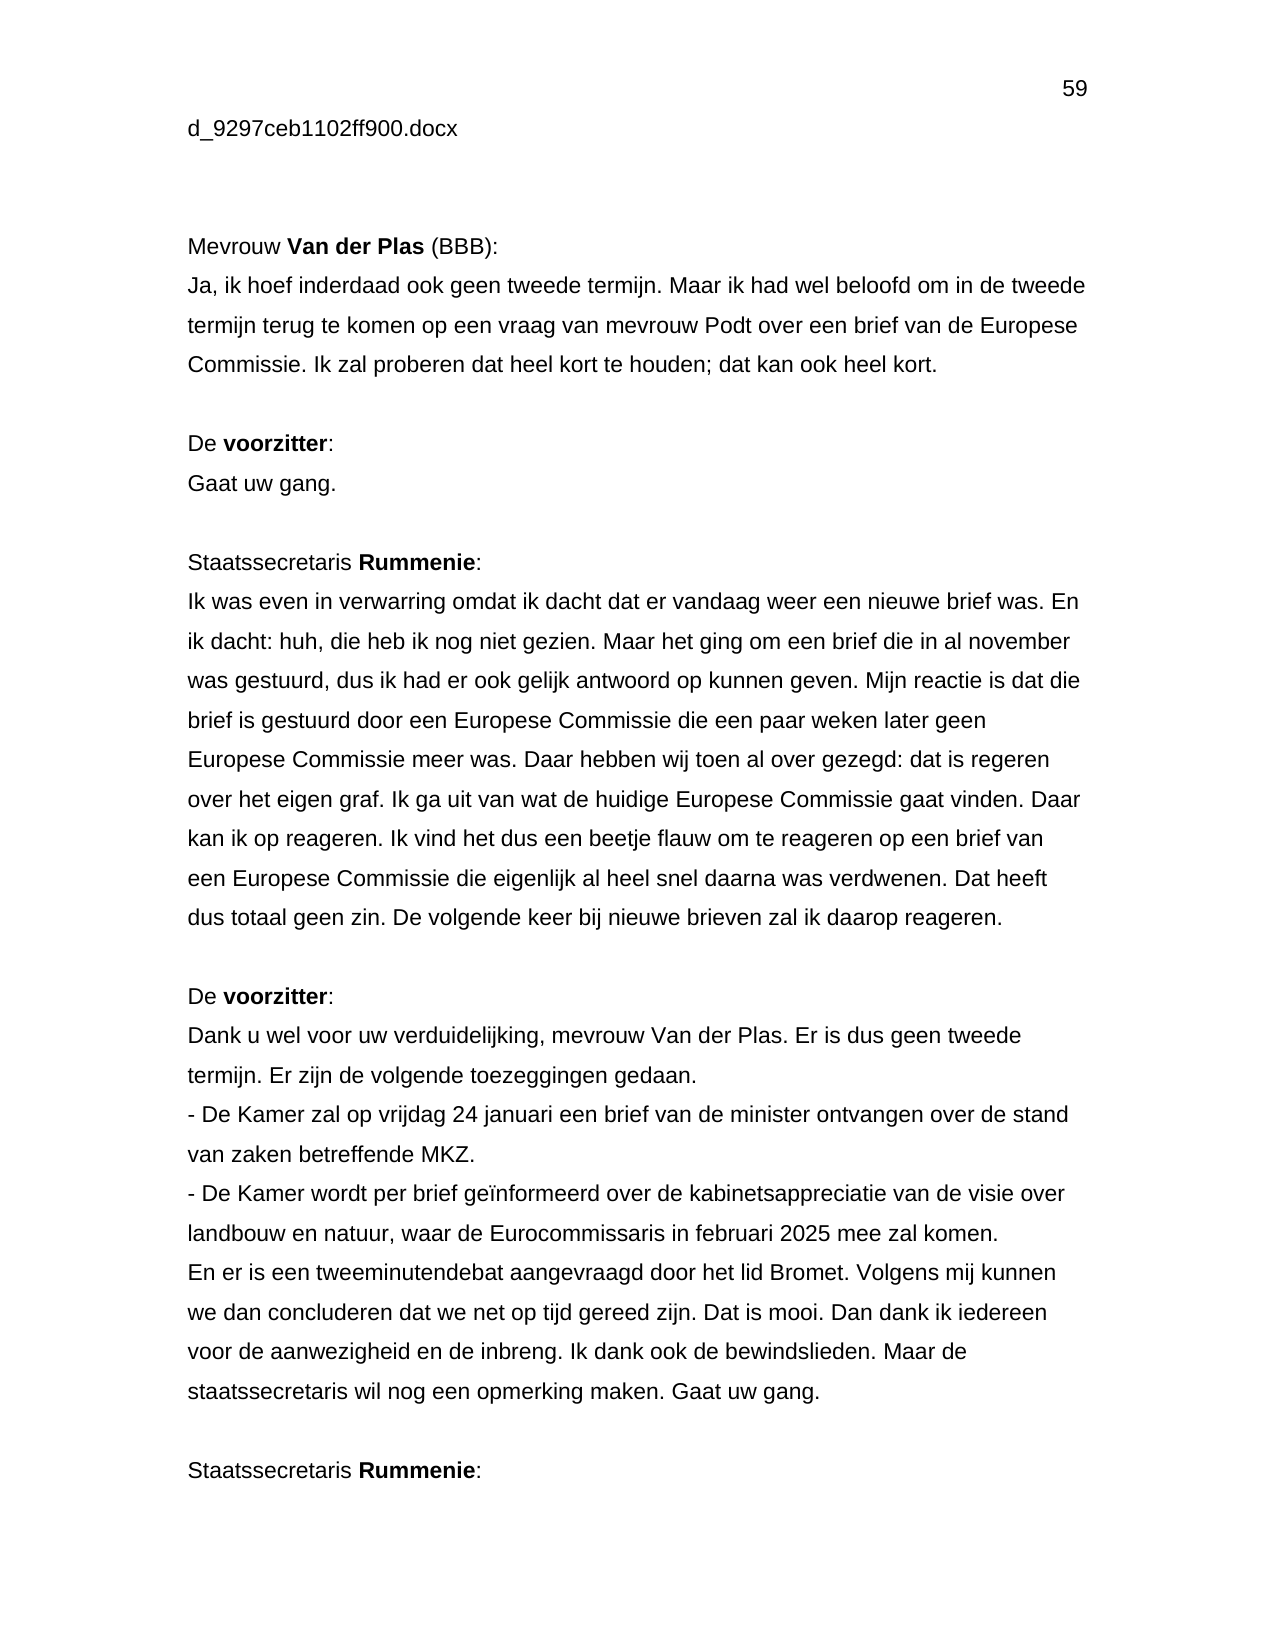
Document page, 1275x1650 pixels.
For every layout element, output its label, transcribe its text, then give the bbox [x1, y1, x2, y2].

text - De Kamer zal op vrijdag 24 januari een brief van de minister ontvangen over de stand van zaken betreffende MKZ. [187, 1101, 1087, 1167]
text Gaat uw gang. [187, 470, 1087, 496]
text De voorzitter: [187, 430, 1087, 457]
text En er is een tweeminutendebat aangevraagd door het lid Bromet. Volgens mij kunnen we dan concluderen dat we net op tijd gereed zijn. Dat is mooi. Dan dank ik iedereen voor de aanwezigheid en de inbreng. Ik dank ook de bewindslieden. Maar de staatssecretaris wil nog een opmerking maken. Gaat uw gang. [187, 1259, 1087, 1404]
text Ja, ik hoef inderdaad ook geen tweede termijn. Maar ik had wel beloofd om in de tweede termijn terug te komen op een vraag van mevrouw Podt over een brief van de Europese Commissie. Ik zal proberen dat heel kort te houden; dat kan ook heel kort. [187, 272, 1087, 378]
text De voorzitter: [187, 983, 1087, 1009]
text Dank u wel voor uw verduidelijking, mevrouw Van der Plas. Er is dus geen tweede termijn. Er zijn de volgende toezeggingen gedaan. [187, 1022, 1087, 1088]
text Ik was even in verwarring omdat ik dacht dat er vandaag weer een nieuwe brief was. En ik dacht: huh, die heb ik nog niet gezien. Maar het ging om een brief die in al november was gestuurd, dus ik had er ook gelijk antwoord op kunnen geven. Mijn reactie is dat die brief is gestuurd door een Europese Commissie die een paar weken later geen Europese Commissie meer was. Daar hebben wij toen al over gezegd: dat is regeren over het eigen graf. Ik ga uit van wat de huidige Europese Commissie gaat vinden. Daar kan ik op reageren. Ik vind het dus een beetje flauw om te reageren op een brief van een Europese Commissie die eigenlijk al heel snel daarna was verdwenen. Dat heeft dus totaal geen zin. De volgende keer bij nieuwe brieven zal ik daarop reageren. [187, 588, 1087, 930]
text Mevrouw Van der Plas (BBB): [187, 233, 1087, 259]
text - De Kamer wordt per brief geïnformeerd over de kabinetsappreciatie van de visie over landbouw en natuur, waar de Eurocommissaris in februari 2025 mee zal komen. [187, 1180, 1087, 1246]
text Staatssecretaris Rummenie: [187, 549, 1087, 575]
text Staatssecretaris Rummenie: [187, 1457, 1087, 1483]
